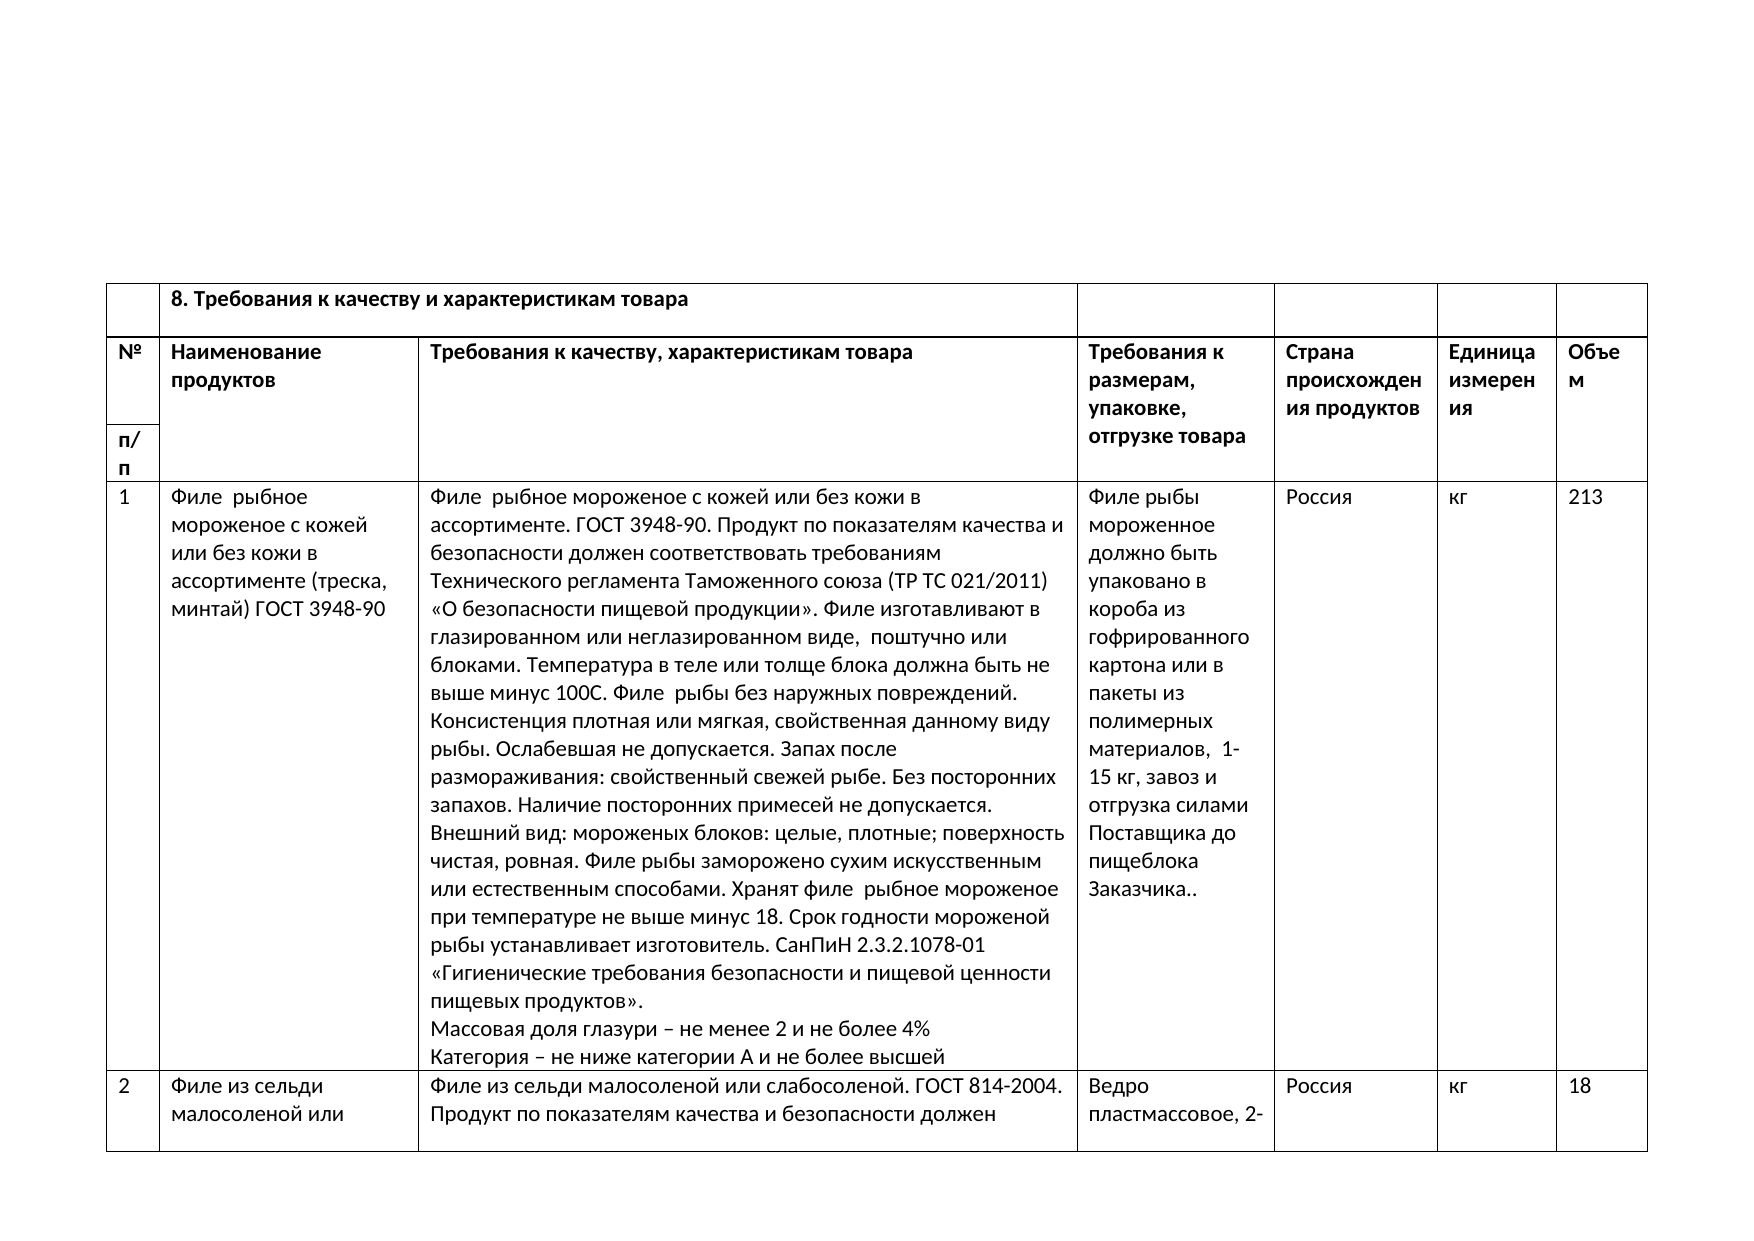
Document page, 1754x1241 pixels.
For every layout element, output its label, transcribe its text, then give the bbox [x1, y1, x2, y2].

table_cell Страна происхождения продуктов [1275, 338, 1437, 481]
table_cell Единица измерения [1438, 338, 1556, 481]
table_cell п/п [107, 425, 159, 481]
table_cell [1078, 1071, 1274, 1151]
table_cell Требования к размерам, упаковке, отгрузке товара [1078, 338, 1274, 481]
table_cell кг [1438, 1071, 1556, 1151]
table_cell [419, 1071, 1077, 1151]
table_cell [160, 1071, 418, 1151]
table_cell Наименование продуктов [160, 338, 418, 481]
table_header [1557, 284, 1647, 336]
table_cell № [107, 338, 159, 424]
table_cell Объем [1557, 338, 1647, 481]
table_cell 18 [1557, 1071, 1647, 1151]
table_cell 213 [1557, 482, 1647, 1070]
table_cell Россия [1275, 482, 1437, 1070]
table_cell Филе рыбное мороженое с кожей или без кожи в ассортименте. ГОСТ 3948-90. Продукт по показателям качества и безопасности должен соответствовать требованиям Технического регламента Таможенного союза (ТР ТС 021/2011) «О безопасности пищевой продукции». Филе изготавливают в глазированном или неглазированном виде, поштучно или блоками. Температура в теле или толще блока должна быть не выше минус 100С. Филе рыбы без наружных повреждений. Консистенция плотная или мягкая, свойственная данному виду рыбы. Ослабевшая не допускается. Запах после размораживания: свойственный свежей рыбе. Без посторонних запахов. Наличие посторонних примесей не допускается. Внешний вид: мороженых блоков: целые, плотные; поверхность чистая, ровная. Филе рыбы заморожено сухим искусственным или естественным способами. Хранят филе рыбное мороженое при температуре не выше минус 18. Срок годности мороженой рыбы устанавливает изготовитель. СанПиН 2.3.2.1078-01 «Гигиенические требования безопасности и пищевой ценности пищевых продуктов». Массовая доля глазури – не менее 2 и не более 4% Категория – не ниже категории А и не более высшей [419, 482, 1077, 1070]
table_header [1078, 284, 1274, 336]
table_cell 1 [107, 482, 159, 1070]
table_header [1275, 284, 1437, 336]
table_cell Требования к качеству, характеристикам товара [419, 338, 1077, 481]
table_cell 2 [107, 1071, 159, 1151]
table_header [1438, 284, 1556, 336]
table_cell кг [1438, 482, 1556, 1070]
table_header 8. Требования к качеству и характеристикам товара [160, 284, 1077, 336]
table_cell Филе рыбы мороженное должно быть упаковано в короба из гофрированного картона или в пакеты из полимерных материалов, 1- 15 кг, завоз и отгрузка силами Поставщика до пищеблока Заказчика.. [1078, 482, 1274, 1070]
table_header [107, 284, 159, 336]
table_cell Россия [1275, 1071, 1437, 1151]
table_cell Филе рыбное мороженое с кожей или без кожи в ассортименте (треска, минтай) ГОСТ 3948-90 [160, 482, 418, 1070]
